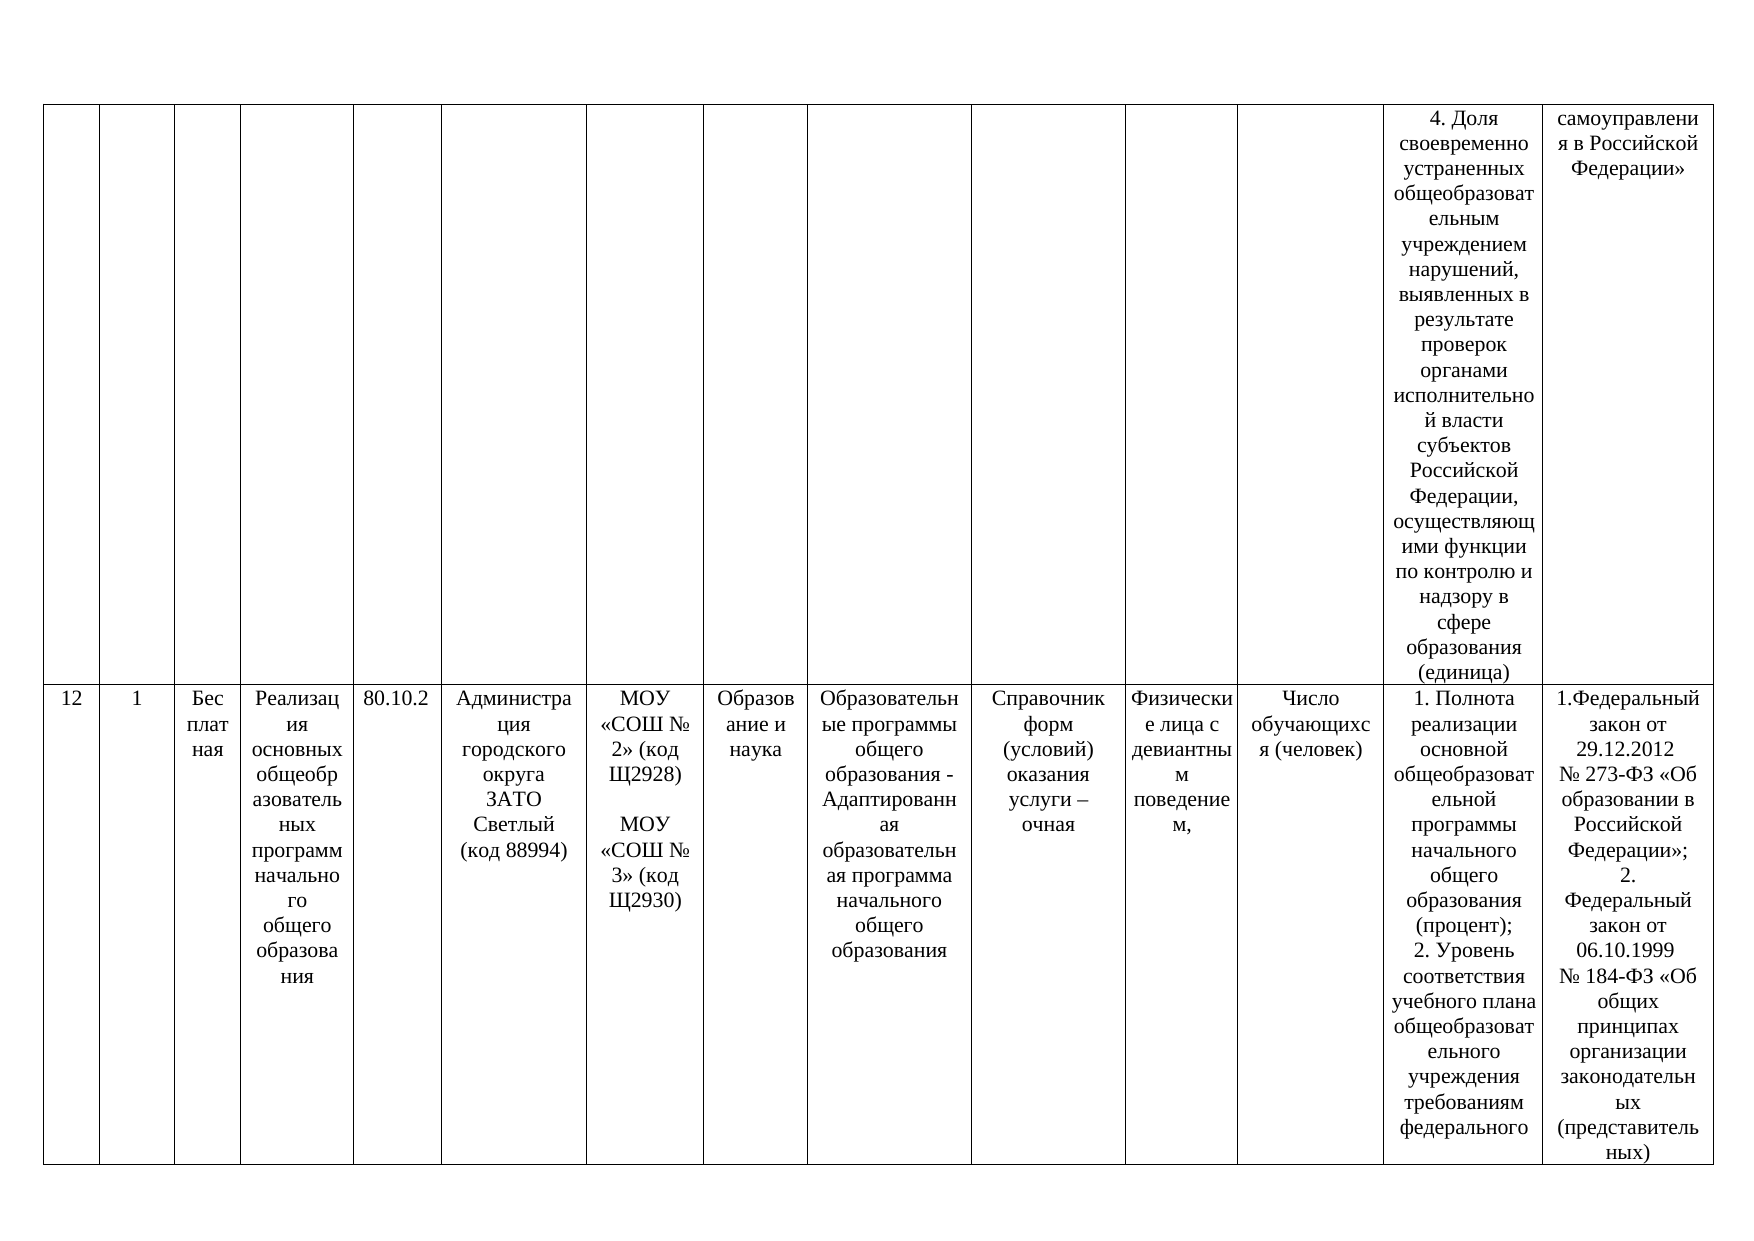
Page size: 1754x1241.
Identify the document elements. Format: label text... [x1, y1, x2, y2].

table_cell 1.Федеральный закон от 29.12.2012 № 273-ФЗ «Об образовании в Российской Федерации»; 2. Федеральный закон от 06.10.1999 № 184-ФЗ «Об общих принципах организации законодательных (представительных) [1543, 685, 1713, 1164]
table_cell МОУ «СОШ № 2» (код Щ2928) МОУ «СОШ № 3» (код Щ2930) [587, 685, 703, 1164]
table_cell [1238, 105, 1383, 684]
table_cell [241, 105, 353, 684]
table_cell Администрация городского округа ЗАТО Светлый (код 88994) [442, 685, 586, 1164]
table_cell Бесплатная [175, 685, 240, 1164]
table_cell Число обучающихся (человек) [1238, 685, 1383, 1164]
table_cell [175, 105, 240, 684]
table_cell [100, 105, 174, 684]
table_cell Физические лица с девиантным поведением, [1126, 685, 1237, 1164]
table_cell Образование и наука [704, 685, 807, 1164]
table_cell [704, 105, 807, 684]
table_cell [808, 105, 971, 684]
table_cell [354, 105, 441, 684]
table_cell 1. Полнота реализации основной общеобразовательной программы начального общего образования (процент); 2. Уровень соответствия учебного плана общеобразовательного учреждения требованиям федерального [1384, 685, 1542, 1164]
table_cell самоуправления в Российской Федерации» [1543, 105, 1713, 684]
table_cell 4. Доля своевременно устраненных общеобразовательным учреждением нарушений, выявленных в результате проверок органами исполнительной власти субъектов Российской Федерации, осуществляющими функции по контролю и надзору в сфере образования (единица) [1384, 105, 1542, 684]
table_cell [442, 105, 586, 684]
table_cell [972, 105, 1125, 684]
table_cell [587, 105, 703, 684]
table_cell 1 [100, 685, 174, 1164]
table_cell [44, 105, 99, 684]
table_cell Реализация основных общеобразовательных программ начального общего образования [241, 685, 353, 1164]
table_cell 12 [44, 685, 99, 1164]
table_cell [1126, 105, 1237, 684]
table_cell Образовательные программы общего образования - Адаптированная образовательная программа начального общего образования [808, 685, 971, 1164]
table_cell Справочник форм (условий) оказания услуги – очная [972, 685, 1125, 1164]
table_cell 80.10.2 [354, 685, 441, 1164]
